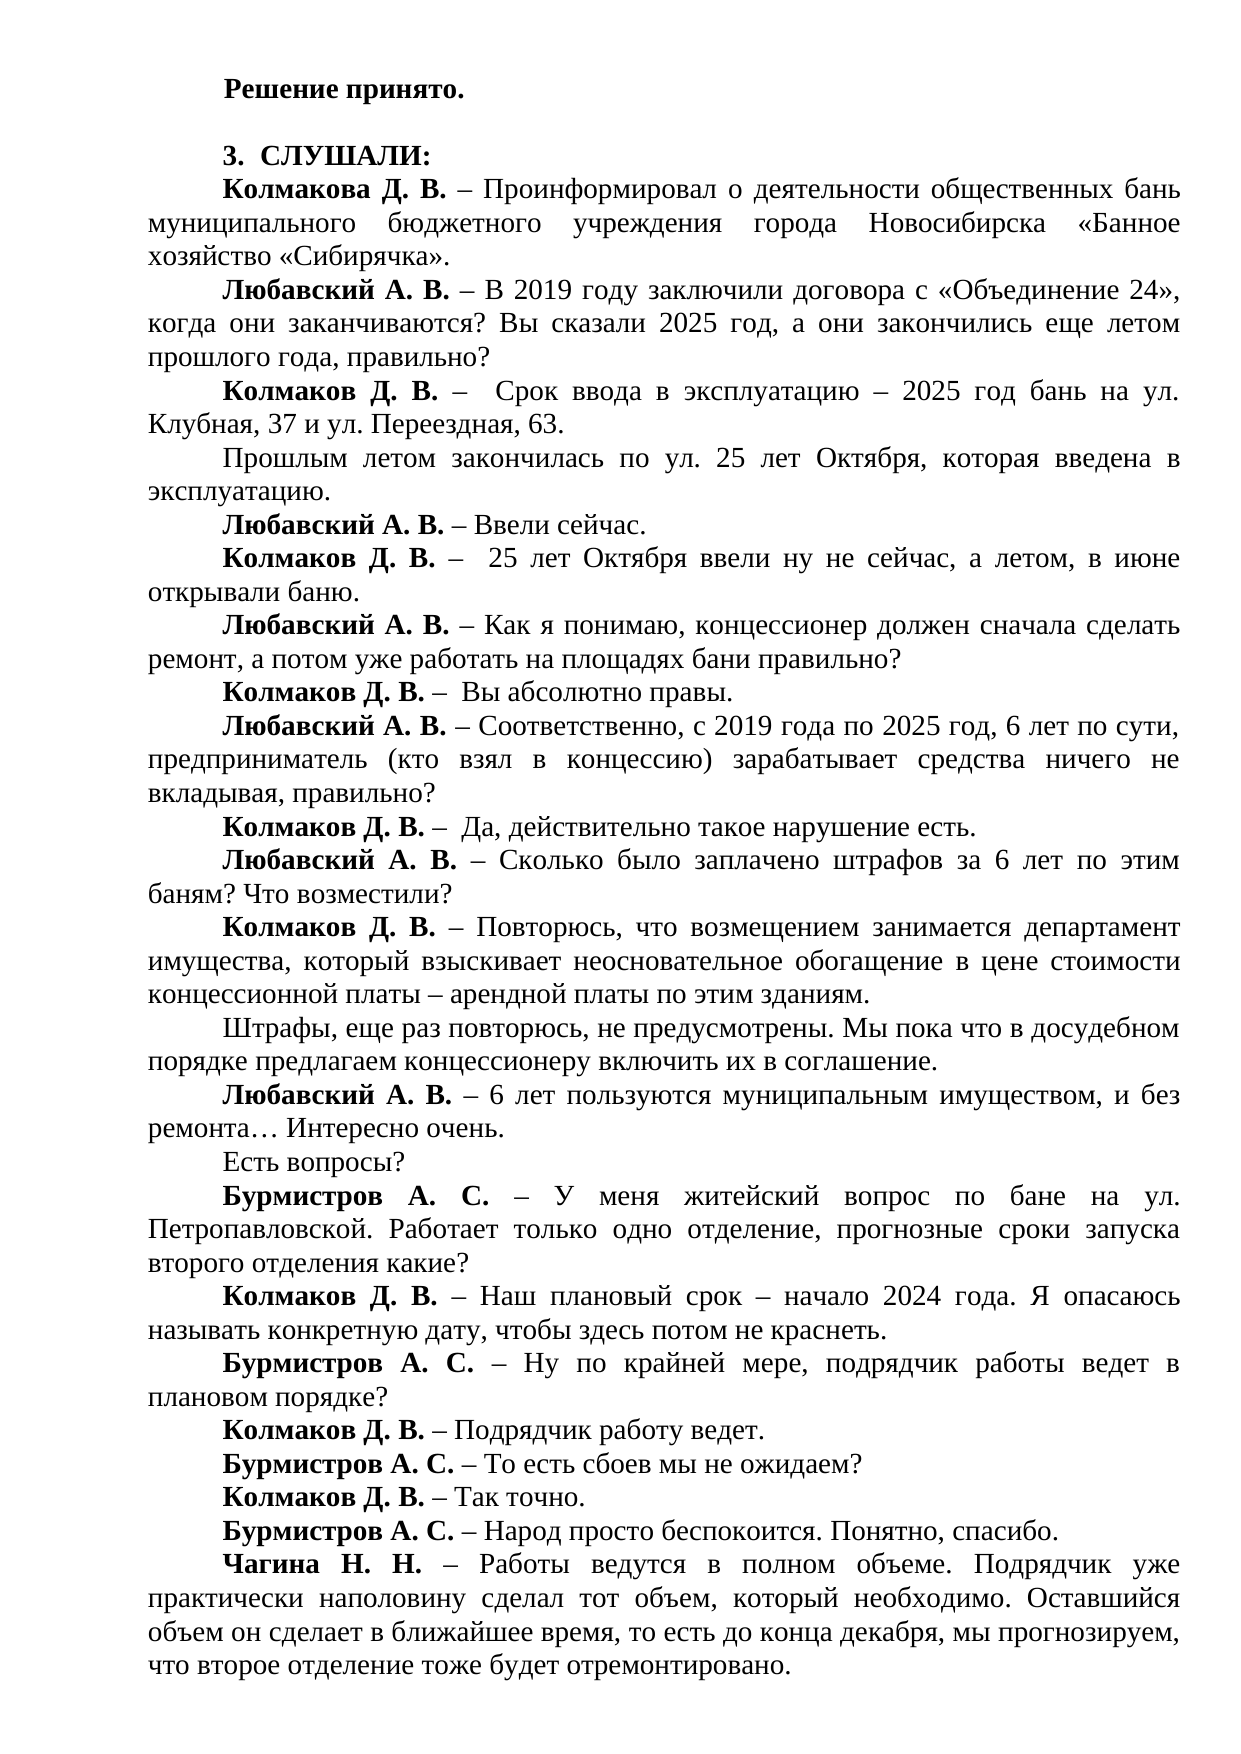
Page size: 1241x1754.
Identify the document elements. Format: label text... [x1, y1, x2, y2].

text Колмаков Д. В. – Вы абсолютно правы. [148, 674, 1181, 708]
text Любавский А. В. – Сколько было заплачено штрафов за 6 лет по этим баням? Что возместили? [148, 842, 1181, 909]
text Колмаков Д. В. – Наш плановый срок – начало 2024 года. Я опасаюсь называть конкретную дату, чтобы здесь потом не краснеть. [148, 1278, 1181, 1345]
text Штрафы, еще раз повторюсь, не предусмотрены. Мы пока что в досудебном порядке предлагаем концессионеру включить их в соглашение. [148, 1010, 1181, 1077]
text Любавский А. В. – Как я понимаю, концессионер должен сначала сделать ремонт, а потом уже работать на площадях бани правильно? [148, 607, 1181, 674]
text Решение принято. [122, 71, 1181, 104]
text Любавский А. В. – 6 лет пользуются муниципальным имуществом, и без ремонта… Интересно очень. [148, 1077, 1181, 1144]
text Чагина Н. Н. – Работы ведутся в полном объеме. Подрядчик уже практически наполовину сделал тот объем, который необходимо. Оставшийся объем он сделает в ближайшее время, то есть до конца декабря, мы прогнозируем, что второе отделение тоже будет отремонтировано. [148, 1547, 1181, 1681]
text Колмаков Д. В. – Так точно. [148, 1479, 1181, 1513]
text Бурмистров А. С. – Народ просто беспокоится. Понятно, спасибо. [148, 1513, 1181, 1547]
text Любавский А. В. – Соответственно, с 2019 года по 2025 год, 6 лет по сути, предприниматель (кто взял в концессию) зарабатывает средства ничего не вкладывая, правильно? [148, 708, 1181, 809]
text Любавский А. В. – В 2019 году заключили договора с «Объединение 24», когда они заканчиваются? Вы сказали 2025 год, а они закончились еще летом прошлого года, правильно? [148, 272, 1181, 373]
text Бурмистров А. С. – У меня житейский вопрос по бане на ул. Петропавловской. Работает только одно отделение, прогнозные сроки запуска второго отделения какие? [148, 1178, 1181, 1278]
text Колмакова Д. В. – Проинформировал о деятельности общественных бань муниципального бюджетного учреждения города Новосибирска «Банное хозяйство «Сибирячка». [148, 171, 1181, 272]
text Прошлым летом закончилась по ул. 25 лет Октября, которая введена в эксплуатацию. [148, 440, 1181, 507]
text Колмаков Д. В. – Да, действительно такое нарушение есть. [148, 809, 1181, 842]
text Бурмистров А. С. – Ну по крайней мере, подрядчик работы ведет в плановом порядке? [148, 1345, 1181, 1412]
text Бурмистров А. С. – То есть сбоев мы не ожидаем? [148, 1446, 1181, 1479]
text Есть вопросы? [148, 1144, 1181, 1178]
text Колмаков Д. В. – Подрядчик работу ведет. [148, 1412, 1181, 1446]
text Любавский А. В. – Ввели сейчас. [148, 507, 1181, 540]
text Колмаков Д. В. – Повторюсь, что возмещением занимается департамент имущества, который взыскивает неосновательное обогащение в цене стоимости концессионной платы – арендной платы по этим зданиям. [148, 909, 1181, 1010]
text Колмаков Д. В. – 25 лет Октября ввели ну не сейчас, а летом, в июне открывали баню. [148, 540, 1181, 607]
list СЛУШАЛИ: [222, 138, 1181, 171]
text Колмаков Д. В. – Срок ввода в эксплуатацию – 2025 год бань на ул. Клубная, 37 и ул. Переездная, 63. [148, 373, 1181, 440]
